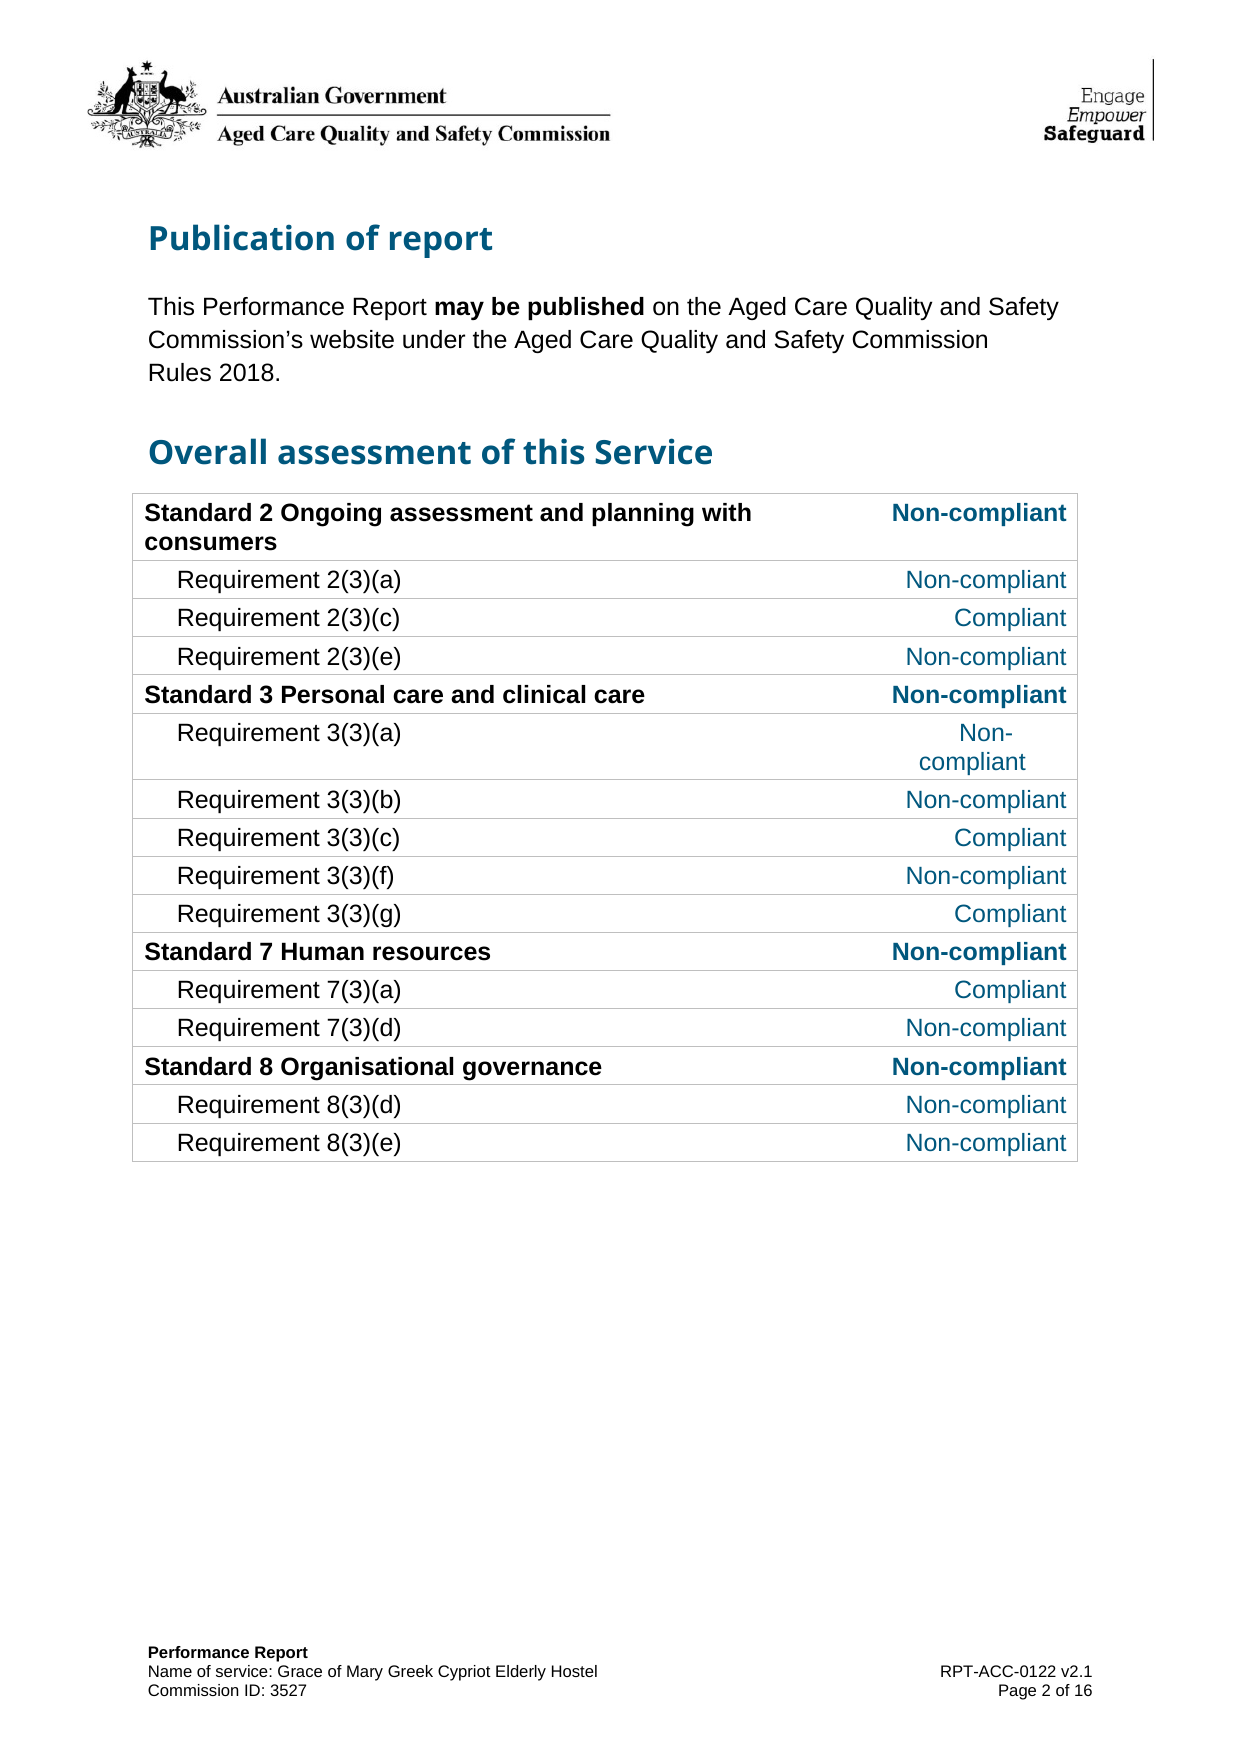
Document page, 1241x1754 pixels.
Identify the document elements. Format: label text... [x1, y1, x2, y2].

table_cell Requirement 3(3)(b) [133, 780, 878, 817]
table_cell Standard 8 Organisational governance [133, 1047, 878, 1084]
table_cell Requirement 7(3)(d) [133, 1009, 878, 1046]
table_cell Compliant [878, 971, 1077, 1008]
table_cell Compliant [878, 599, 1077, 636]
table_cell Standard 7 Human resources [133, 933, 878, 970]
table_cell Requirement 3(3)(c) [133, 819, 878, 856]
table_cell Requirement 2(3)(c) [133, 599, 878, 636]
table_cell Requirement 8(3)(d) [133, 1085, 878, 1122]
table_cell Non-compliant [878, 561, 1077, 598]
picture [1, 0, 1241, 169]
table_cell Requirement 3(3)(a) [133, 714, 878, 779]
table_cell Non-compliant [878, 1124, 1077, 1161]
table_header Standard 2 Ongoing assessment and planning with consumers [133, 494, 878, 560]
table_cell Non-compliant [878, 780, 1077, 817]
table_cell Standard 3 Personal care and clinical care [133, 675, 878, 712]
table_cell Non-compliant [878, 637, 1077, 674]
table_cell Non-compliant [878, 1047, 1077, 1084]
table_cell Compliant [878, 895, 1077, 932]
table_cell Requirement 2(3)(e) [133, 637, 878, 674]
table_cell Requirement 8(3)(e) [133, 1124, 878, 1161]
subtitle Overall assessment of this Service [148, 428, 1092, 474]
table_cell Requirement 3(3)(f) [133, 857, 878, 894]
table_cell Non-compliant [878, 1009, 1077, 1046]
table_cell Compliant [878, 819, 1077, 856]
table_cell Non-compliant [878, 714, 1077, 779]
table_header Non-compliant [878, 494, 1077, 560]
text This Performance Report may be published on the Aged Care Quality and Safety Commission’s website under the Aged Care Quality and Safety Commission Rules 2018. [148, 292, 1092, 387]
table_cell Requirement 2(3)(a) [133, 561, 878, 598]
table_cell Non-compliant [878, 1085, 1077, 1122]
table_cell Non-compliant [878, 933, 1077, 970]
table_cell Non-compliant [878, 857, 1077, 894]
table_cell Requirement 3(3)(g) [133, 895, 878, 932]
table_cell Non-compliant [878, 675, 1077, 712]
subtitle Publication of report [148, 215, 1092, 260]
table_cell Requirement 7(3)(a) [133, 971, 878, 1008]
